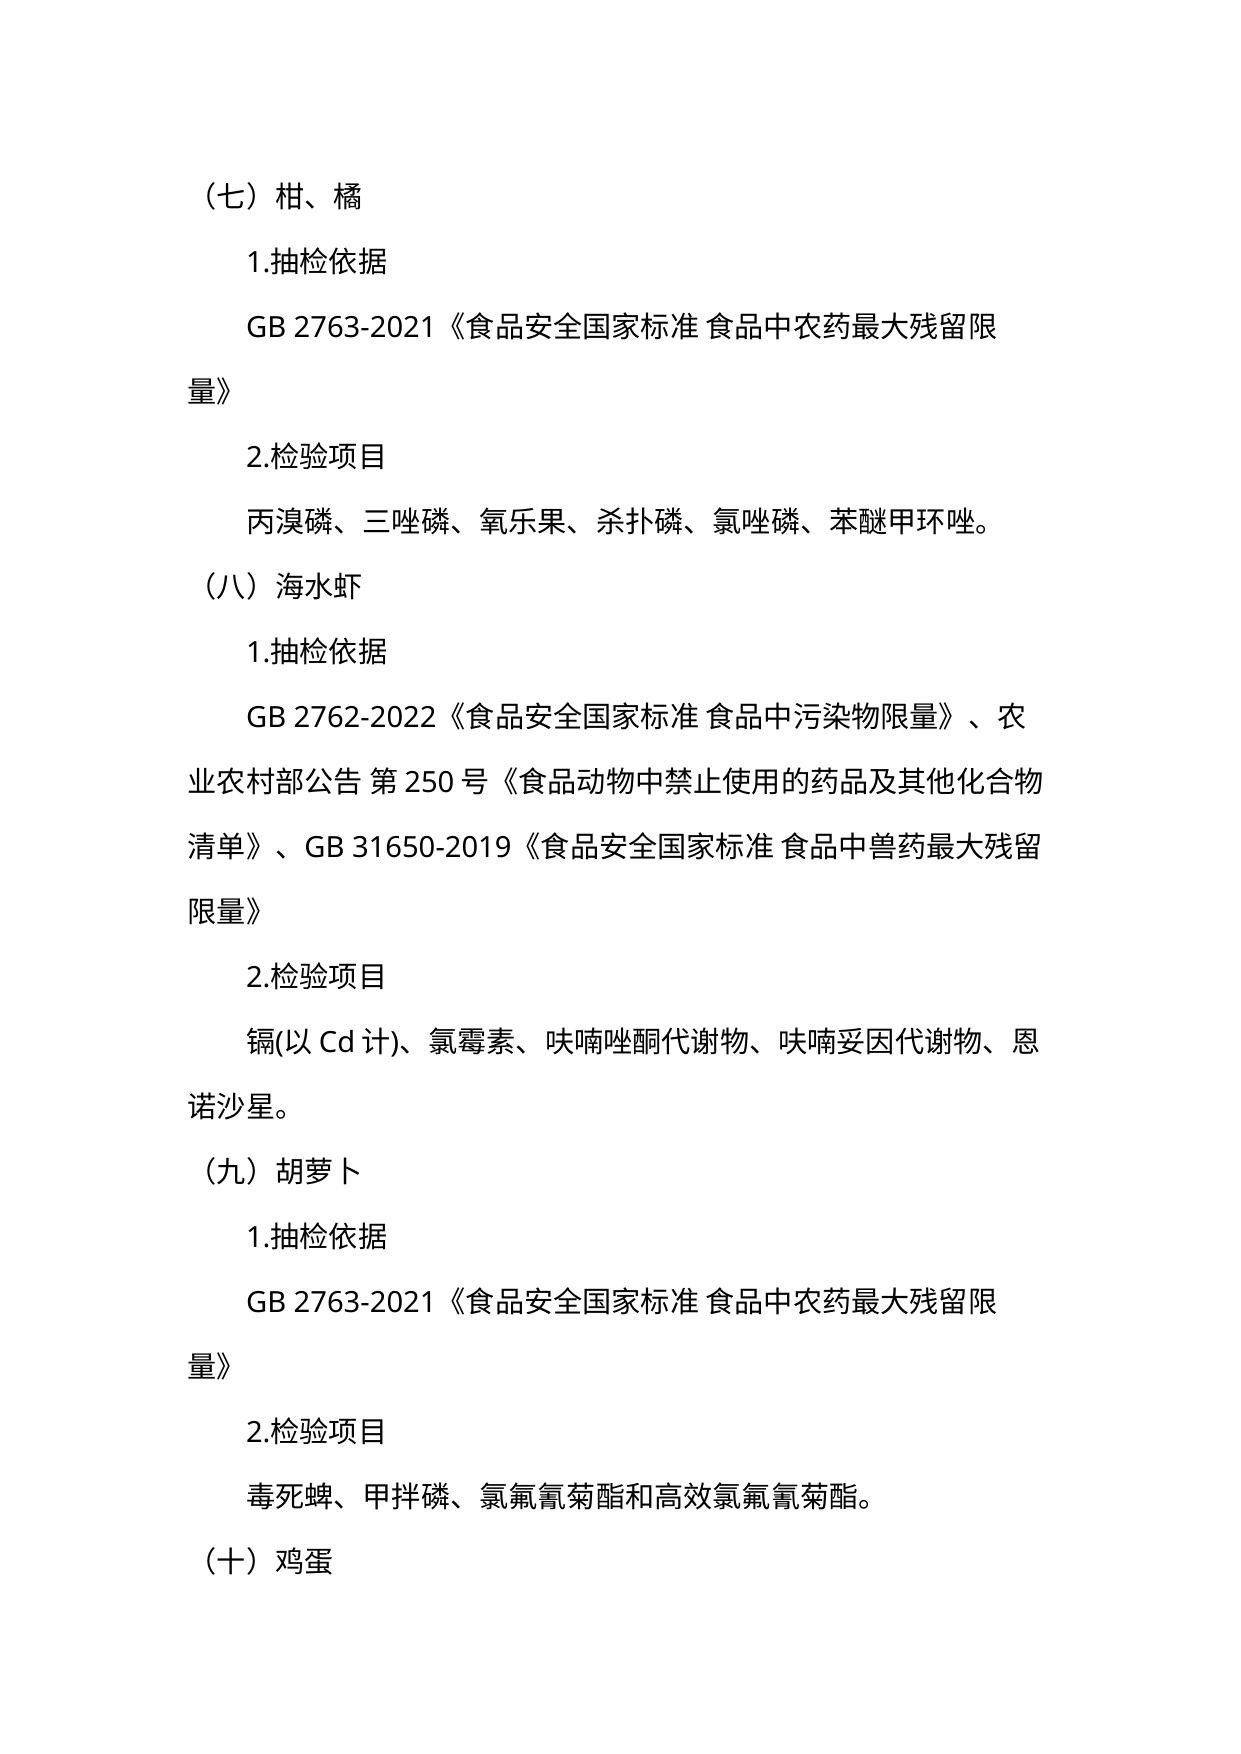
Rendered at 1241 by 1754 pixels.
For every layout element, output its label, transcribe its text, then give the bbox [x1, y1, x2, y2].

list 2.检验项目 [187, 422, 1053, 487]
list 1.抽检依据 [187, 1202, 1053, 1267]
list （十）鸡蛋 [187, 1527, 1053, 1592]
list （九）胡萝卜 [187, 1137, 1053, 1202]
list 丙溴磷、三唑磷、氧乐果、杀扑磷、氯唑磷、苯醚甲环唑。 [187, 487, 1053, 552]
list GB 2762-2022《食品安全国家标准 食品中污染物限量》、农业农村部公告 第250号《食品动物中禁止使用的药品及其他化合物清单》、GB 31650-2019《食品安全国家标准 食品中兽药最大残留限量》 [187, 682, 1053, 942]
list 2.检验项目 [187, 1397, 1053, 1462]
list 镉(以Cd计)、氯霉素、呋喃唑酮代谢物、呋喃妥因代谢物、恩诺沙星。 [187, 1007, 1053, 1137]
list 1.抽检依据 [187, 227, 1053, 292]
list GB 2763-2021《食品安全国家标准 食品中农药最大残留限量》 [187, 1267, 1053, 1397]
list （七）柑、橘 [187, 162, 1053, 227]
list GB 2763-2021《食品安全国家标准 食品中农药最大残留限量》 [187, 292, 1053, 422]
list 1.抽检依据 [187, 617, 1053, 682]
list （八）海水虾 [187, 552, 1053, 617]
list 2.检验项目 [187, 942, 1053, 1007]
list 毒死蜱、甲拌磷、氯氟氰菊酯和高效氯氟氰菊酯。 [187, 1462, 1053, 1527]
